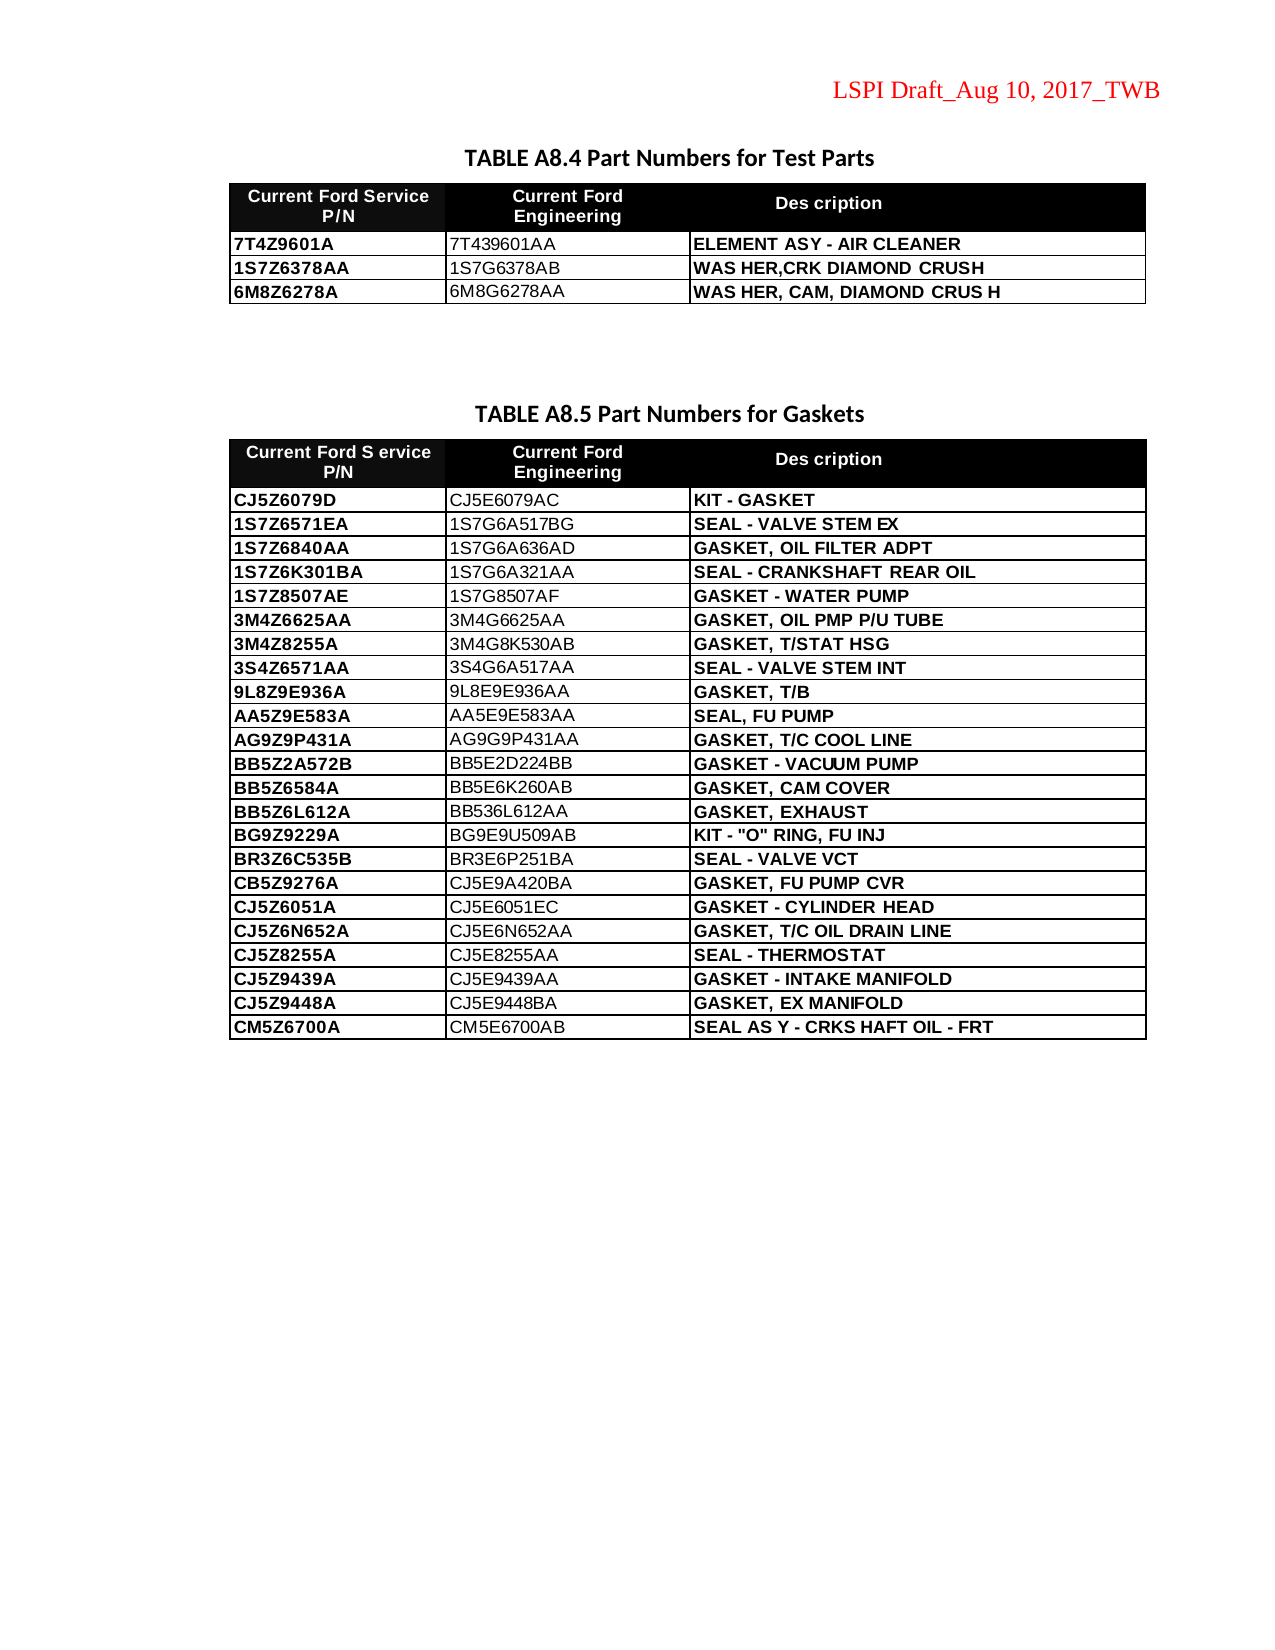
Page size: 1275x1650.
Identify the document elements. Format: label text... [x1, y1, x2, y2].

table_cell CJ5E9A420BA [447, 872, 689, 894]
table_cell 1S7Z6571EA [231, 513, 445, 535]
table_cell 1S7G6A517BG [447, 513, 689, 535]
text TABLE A8.4 Part Numbers for Test Parts [459, 142, 881, 172]
table_cell GASKET, FU PUMP CVR [691, 872, 1145, 894]
table_cell 6M8G6278AA [447, 280, 689, 302]
table_cell 3M4Z6625AA [231, 608, 445, 631]
table_cell CJ5E8255AA [447, 944, 689, 966]
table_cell AG9Z9P431A [231, 728, 445, 750]
table_cell 3M4Z8255A [231, 632, 445, 654]
table_cell CJ5Z6079D [231, 488, 445, 511]
table_header Current Ford Engineering P/N [447, 184, 689, 231]
table_cell 3M4G8K530AB [447, 632, 689, 654]
table_cell 1S7G6378AB [447, 256, 689, 278]
table_cell CJ5Z9448A [231, 992, 445, 1014]
table_cell BB5Z2A572B [231, 752, 445, 774]
table_cell BB5E2D224BB [447, 752, 689, 774]
table_cell GASKET, CAM COVER [691, 776, 1145, 798]
table_header Current Ford S ervice P/N [231, 440, 445, 487]
table_cell BB536L612AA [447, 800, 689, 822]
table_cell BR3Z6C535B [231, 848, 445, 870]
table_cell SEAL - VALVE STEM INT [691, 656, 1145, 678]
table_cell BG9E9U509AB [447, 824, 689, 846]
table_cell KIT - GASKET [691, 488, 1145, 511]
table_cell 1S7Z6K301BA [231, 561, 445, 583]
table_cell GASKET, EXHAUST [691, 800, 1145, 822]
table_cell 1S7Z6378AA [231, 256, 445, 278]
table_cell GASKET, EX MANIFOLD [691, 992, 1145, 1014]
table_cell GASKET, T/STAT HSG [691, 632, 1145, 654]
table_cell GASKET - CYLINDER HEAD [691, 896, 1145, 918]
table_cell 1S7G6A321AA [447, 561, 689, 583]
table_cell CJ5E6051EC [447, 896, 689, 918]
table_header Current Ford Service P/N [231, 184, 445, 231]
table_cell AA5E9E583AA [447, 704, 689, 726]
table_cell 1S7G8507AF [447, 584, 689, 607]
table_cell 1S7Z6840AA [231, 537, 445, 559]
table_cell CJ5Z6051A [231, 896, 445, 918]
table_cell 3S4Z6571AA [231, 656, 445, 678]
table_cell WAS HER, CAM, DIAMOND CRUS H [691, 280, 1145, 302]
table_cell CM5Z6700A [231, 1016, 445, 1038]
table_header Des cription [691, 184, 1145, 231]
table_cell CJ5Z6N652A [231, 920, 445, 942]
table_cell GASKET, OIL PMP P/U TUBE [691, 608, 1145, 631]
table_cell SEAL, FU PUMP [691, 704, 1145, 726]
table_cell CJ5E9448BA [447, 992, 689, 1014]
table_cell SEAL AS Y - CRKS HAFT OIL - FRT [691, 1016, 1145, 1038]
table_cell BB5Z6584A [231, 776, 445, 798]
table_cell SEAL - CRANKSHAFT REAR OIL [691, 561, 1145, 583]
table_header Current Ford Engineering P/N [447, 440, 689, 487]
table_cell GASKET, T/C COOL LINE [691, 728, 1145, 750]
table_cell CJ5Z8255A [231, 944, 445, 966]
table_cell BB5Z6L612A [231, 800, 445, 822]
table_cell GASKET - WATER PUMP [691, 584, 1145, 607]
table_cell CJ5E6079AC [447, 488, 689, 511]
table_cell 1S7G6A636AD [447, 537, 689, 559]
text TABLE A8.5 Part Numbers for Gaskets [459, 398, 881, 428]
table_cell 7T4Z9601A [231, 232, 445, 254]
table_cell SEAL - VALVE STEM EX [691, 513, 1145, 535]
table_cell CM5E6700AB [447, 1016, 689, 1038]
table_cell 7T439601AA [447, 232, 689, 254]
table_cell SEAL - THERMOSTAT [691, 944, 1145, 966]
table_cell GASKET, T/C OIL DRAIN LINE [691, 920, 1145, 942]
table_cell GASKET - INTAKE MANIFOLD [691, 968, 1145, 990]
table_cell CJ5Z9439A [231, 968, 445, 990]
table_cell AA5Z9E583A [231, 704, 445, 726]
table_cell GASKET, T/B [691, 680, 1145, 702]
table_cell BB5E6K260AB [447, 776, 689, 798]
table_cell SEAL - VALVE VCT [691, 848, 1145, 870]
table_cell WAS HER,CRK DIAMOND CRUSH [691, 256, 1145, 278]
table_cell 1S7Z8507AE [231, 584, 445, 607]
table_cell CB5Z9276A [231, 872, 445, 894]
table_header Des cription [691, 440, 1145, 487]
table_cell BG9Z9229A [231, 824, 445, 846]
table_cell 9L8Z9E936A [231, 680, 445, 702]
table_cell CJ5E9439AA [447, 968, 689, 990]
table_cell 6M8Z6278A [231, 280, 445, 302]
table_cell AG9G9P431AA [447, 728, 689, 750]
table_cell GASKET, OIL FILTER ADPT [691, 537, 1145, 559]
table_cell 9L8E9E936AA [447, 680, 689, 702]
table_cell KIT - "O" RING, FU INJ [691, 824, 1145, 846]
table_cell GASKET - VACUUM PUMP [691, 752, 1145, 774]
table_cell BR3E6P251BA [447, 848, 689, 870]
table_cell ELEMENT ASY - AIR CLEANER [691, 232, 1145, 254]
table_cell 3S4G6A517AA [447, 656, 689, 678]
table_cell CJ5E6N652AA [447, 920, 689, 942]
table_cell 3M4G6625AA [447, 608, 689, 631]
